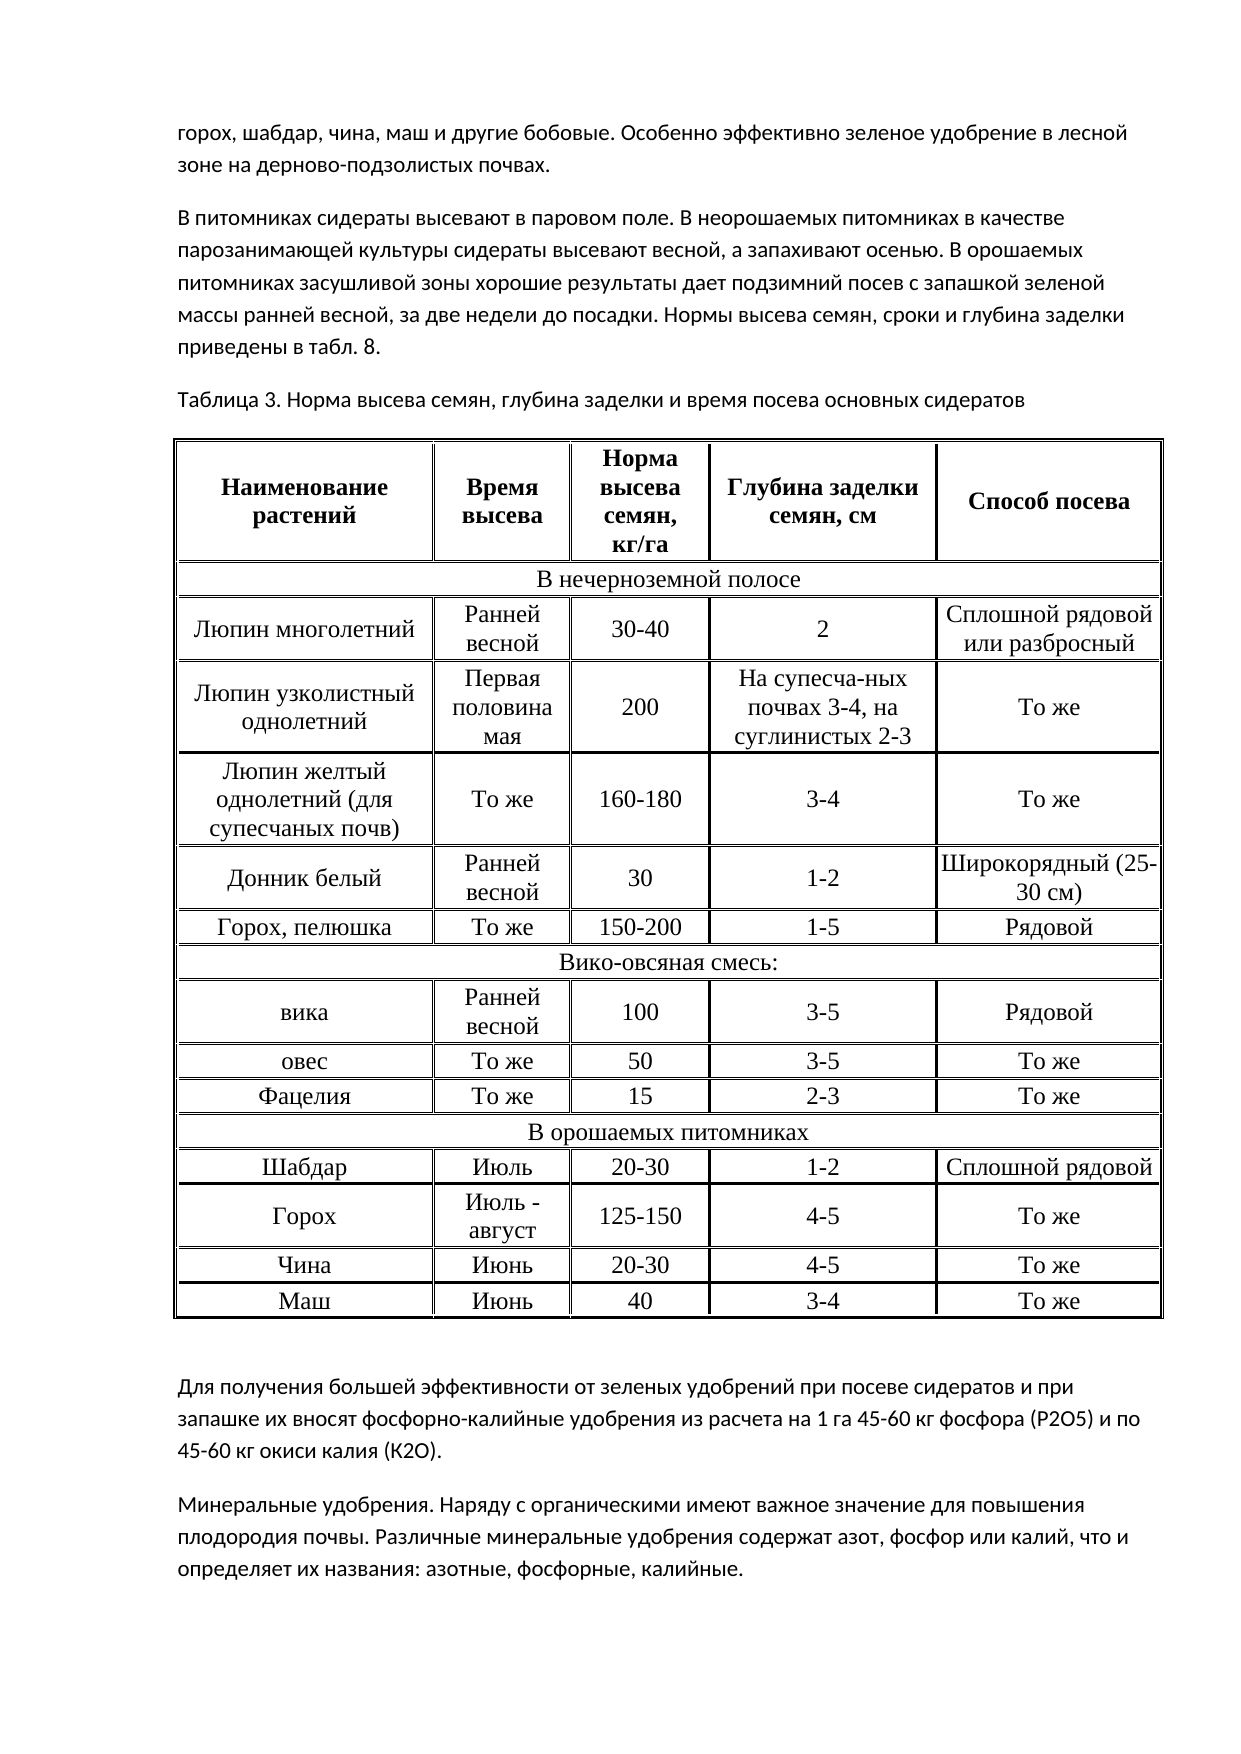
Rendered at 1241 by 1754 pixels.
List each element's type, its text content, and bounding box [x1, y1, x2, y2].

table_cell Июнь [434, 1284, 571, 1316]
table_cell 3-5 [711, 981, 935, 1042]
table_cell Рядовой [938, 908, 1161, 943]
table_cell 4-5 [711, 1185, 935, 1246]
table_cell Люпин узколистный однолетний [177, 659, 432, 751]
table_cell Сплошной рядовой или разбросный [938, 595, 1161, 658]
table_cell Первая половина мая [435, 662, 569, 751]
table_cell То же [938, 1182, 1160, 1246]
table_cell Люпин желтый однолетний (для супесчаных почв) [177, 751, 432, 844]
table_cell То же [435, 1080, 569, 1112]
table_cell Июнь [435, 1249, 569, 1281]
table_cell То же [938, 659, 1161, 751]
table_cell 160-180 [572, 754, 708, 844]
table_cell Вико-овсяная смесь: [175, 943, 1162, 978]
table_cell 30-40 [572, 598, 708, 658]
table_cell В нечерноземной полосе [177, 560, 1161, 594]
table_header Способ посева [936, 442, 1160, 559]
table_cell Рядовой [936, 978, 1162, 1042]
table_cell 30 [572, 847, 708, 907]
table_cell Июль [435, 1150, 569, 1182]
table_header Наименование растений [177, 442, 434, 559]
table_cell То же [936, 1281, 1160, 1316]
table_cell Шабдар [175, 1147, 434, 1182]
table_cell То же [936, 1042, 1162, 1077]
table_cell То же [435, 1045, 569, 1077]
text Для получения большей эффективности от зеленых удобрений при посеве сидератов и при запашке их вносят фосфорно-калийные удобрения из расчета на 1 га 45-60 кг фосфора (Р2О5) и по 45-60 кг окиси калия (К2О). [177, 1372, 1152, 1465]
table_cell 1-2 [711, 847, 935, 907]
table_cell Сплошной рядовой [936, 1147, 1162, 1182]
table_cell Горох [177, 1182, 432, 1246]
table_cell 20-30 [572, 1150, 708, 1182]
table_cell Широкорядный (25-30 см) [936, 844, 1162, 907]
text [177, 118, 1152, 178]
table_cell 20-30 [572, 1249, 708, 1281]
table_cell Донник белый [175, 844, 434, 907]
table_cell Маш [177, 1281, 434, 1316]
table_cell В орошаемых питомниках [175, 1112, 1162, 1147]
table_cell Ранней весной [435, 847, 569, 907]
table_cell Горох, пелюшка [177, 908, 432, 943]
table_cell То же [938, 751, 1160, 844]
table_header Глубина заделки семян, см [709, 442, 936, 559]
table_cell 125-150 [572, 1185, 708, 1246]
table_cell 2 [711, 598, 935, 658]
table_cell 100 [572, 981, 708, 1042]
table_cell 1-5 [711, 911, 935, 943]
table_cell 3-4 [711, 754, 935, 844]
table_cell То же [936, 1246, 1162, 1281]
table_cell Фацелия [175, 1077, 434, 1112]
table_cell То же [435, 754, 569, 844]
table_cell 2-3 [711, 1080, 935, 1112]
table_cell Чина [175, 1246, 434, 1281]
table_cell овес [175, 1042, 434, 1077]
table_cell 4-5 [711, 1249, 935, 1281]
table_cell 200 [572, 662, 708, 751]
table_cell Ранней весной [435, 981, 569, 1042]
table_cell Ранней весной [435, 598, 569, 658]
text Таблица 3. Норма высева семян, глубина заделки и время посева основных сидератов [177, 385, 1152, 413]
table_header Норма высева семян, кг/га [571, 442, 709, 559]
table_cell вика [175, 978, 434, 1042]
table_cell То же [936, 1077, 1162, 1112]
table_cell 3-5 [711, 1045, 935, 1077]
table_cell 3-4 [709, 1284, 936, 1316]
table_cell Люпин многолетний [177, 595, 432, 658]
table_cell 15 [572, 1080, 708, 1112]
table_cell 50 [572, 1045, 708, 1077]
table_cell То же [435, 911, 569, 943]
text В питомниках сидераты высевают в паровом поле. В неорошаемых питомниках в качестве парозанимающей культуры сидераты высевают весной, а запахивают осенью. В орошаемых питомниках засушливой зоны хорошие результаты дает подзимний посев с запашкой зеленой массы ранней весной, за две недели до посадки. Нормы высева семян, сроки и глубина заделки приведены в табл. 8. [177, 203, 1152, 360]
table_cell 150-200 [572, 911, 708, 943]
table_header Время высева [434, 442, 571, 559]
table_cell На супесча-ных почвах 3-4, на суглинистых 2-3 [711, 662, 935, 751]
table_cell 40 [571, 1284, 709, 1316]
table_cell 1-2 [711, 1150, 935, 1182]
table_cell Июль - август [435, 1185, 569, 1246]
text Минеральные удобрения. Наряду с органическими имеют важное значение для повышения плодородия почвы. Различные минеральные удобрения содержат азот, фосфор или калий, что и определяет их названия: азотные, фосфорные, калийные. [177, 1490, 1152, 1582]
